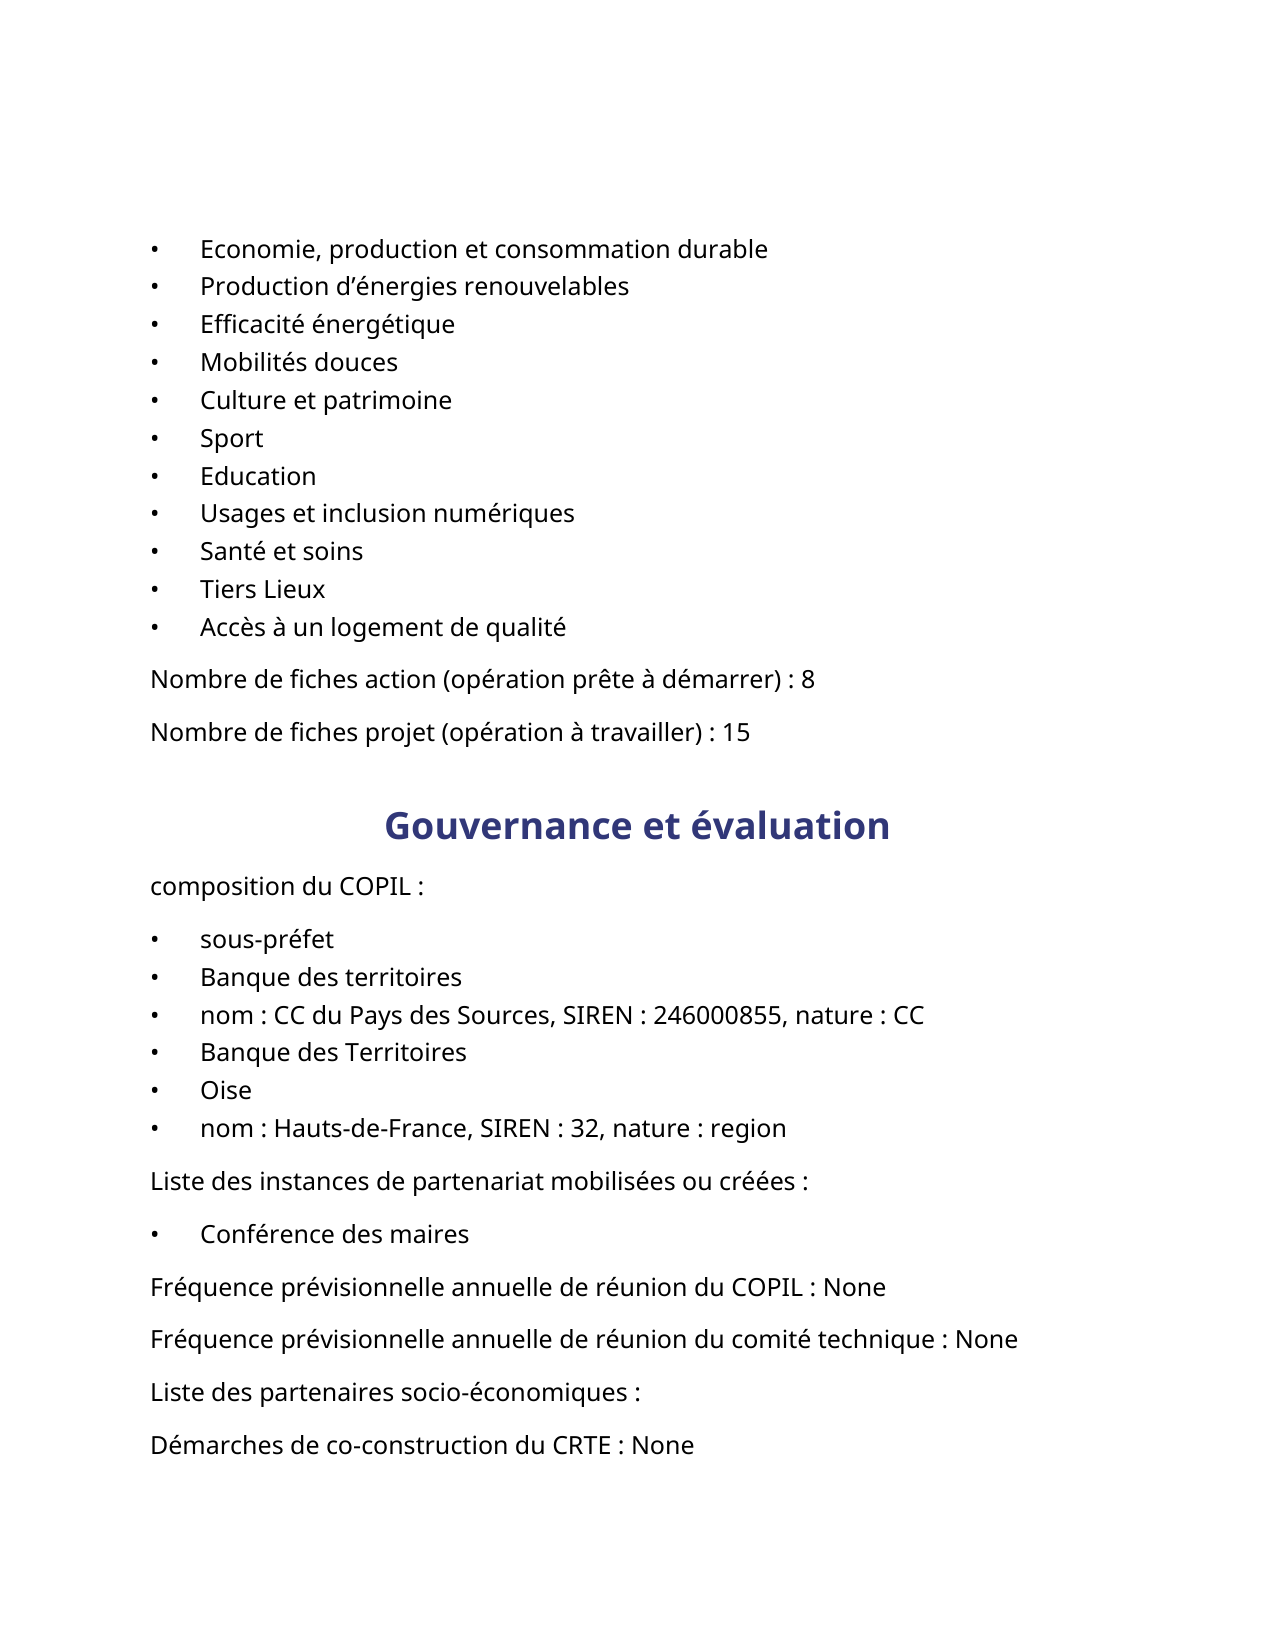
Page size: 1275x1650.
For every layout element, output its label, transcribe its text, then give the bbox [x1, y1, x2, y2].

list Mobilités douces [150, 345, 1125, 379]
text composition du COPIL : [150, 869, 1125, 903]
list Education [150, 458, 1125, 492]
list Accès à un logement de qualité [150, 609, 1125, 643]
list Banque des territoires [150, 959, 1125, 993]
text Fréquence prévisionnelle annuelle de réunion du comité technique : None [150, 1322, 1125, 1356]
list Sport [150, 420, 1125, 454]
list Usages et inclusion numériques [150, 496, 1125, 530]
list Culture et patrimoine [150, 382, 1125, 417]
list nom : Hauts-de-France, SIREN : 32, nature : region [150, 1111, 1125, 1145]
text Liste des partenaires socio-économiques : [150, 1375, 1125, 1409]
list sous-préfet [150, 922, 1125, 956]
list Conférence des maires [150, 1216, 1125, 1250]
list Banque des Territoires [150, 1035, 1125, 1069]
list Production d’énergies renouvelables [150, 269, 1125, 303]
list Economie, production et consommation durable [150, 231, 1125, 265]
list Oise [150, 1073, 1125, 1107]
text Nombre de fiches projet (opération à travailler) : 15 [150, 715, 1125, 749]
list Santé et soins [150, 534, 1125, 568]
list Efficacité énergétique [150, 307, 1125, 341]
subtitle Gouvernance et évaluation [150, 799, 1125, 850]
text Fréquence prévisionnelle annuelle de réunion du COPIL : None [150, 1269, 1125, 1303]
text Démarches de co-construction du CRTE : None [150, 1428, 1125, 1462]
list Tiers Lieux [150, 572, 1125, 606]
text Nombre de fiches action (opération prête à démarrer) : 8 [150, 662, 1125, 696]
list nom : CC du Pays des Sources, SIREN : 246000855, nature : CC [150, 997, 1125, 1031]
text Liste des instances de partenariat mobilisées ou créées : [150, 1163, 1125, 1198]
